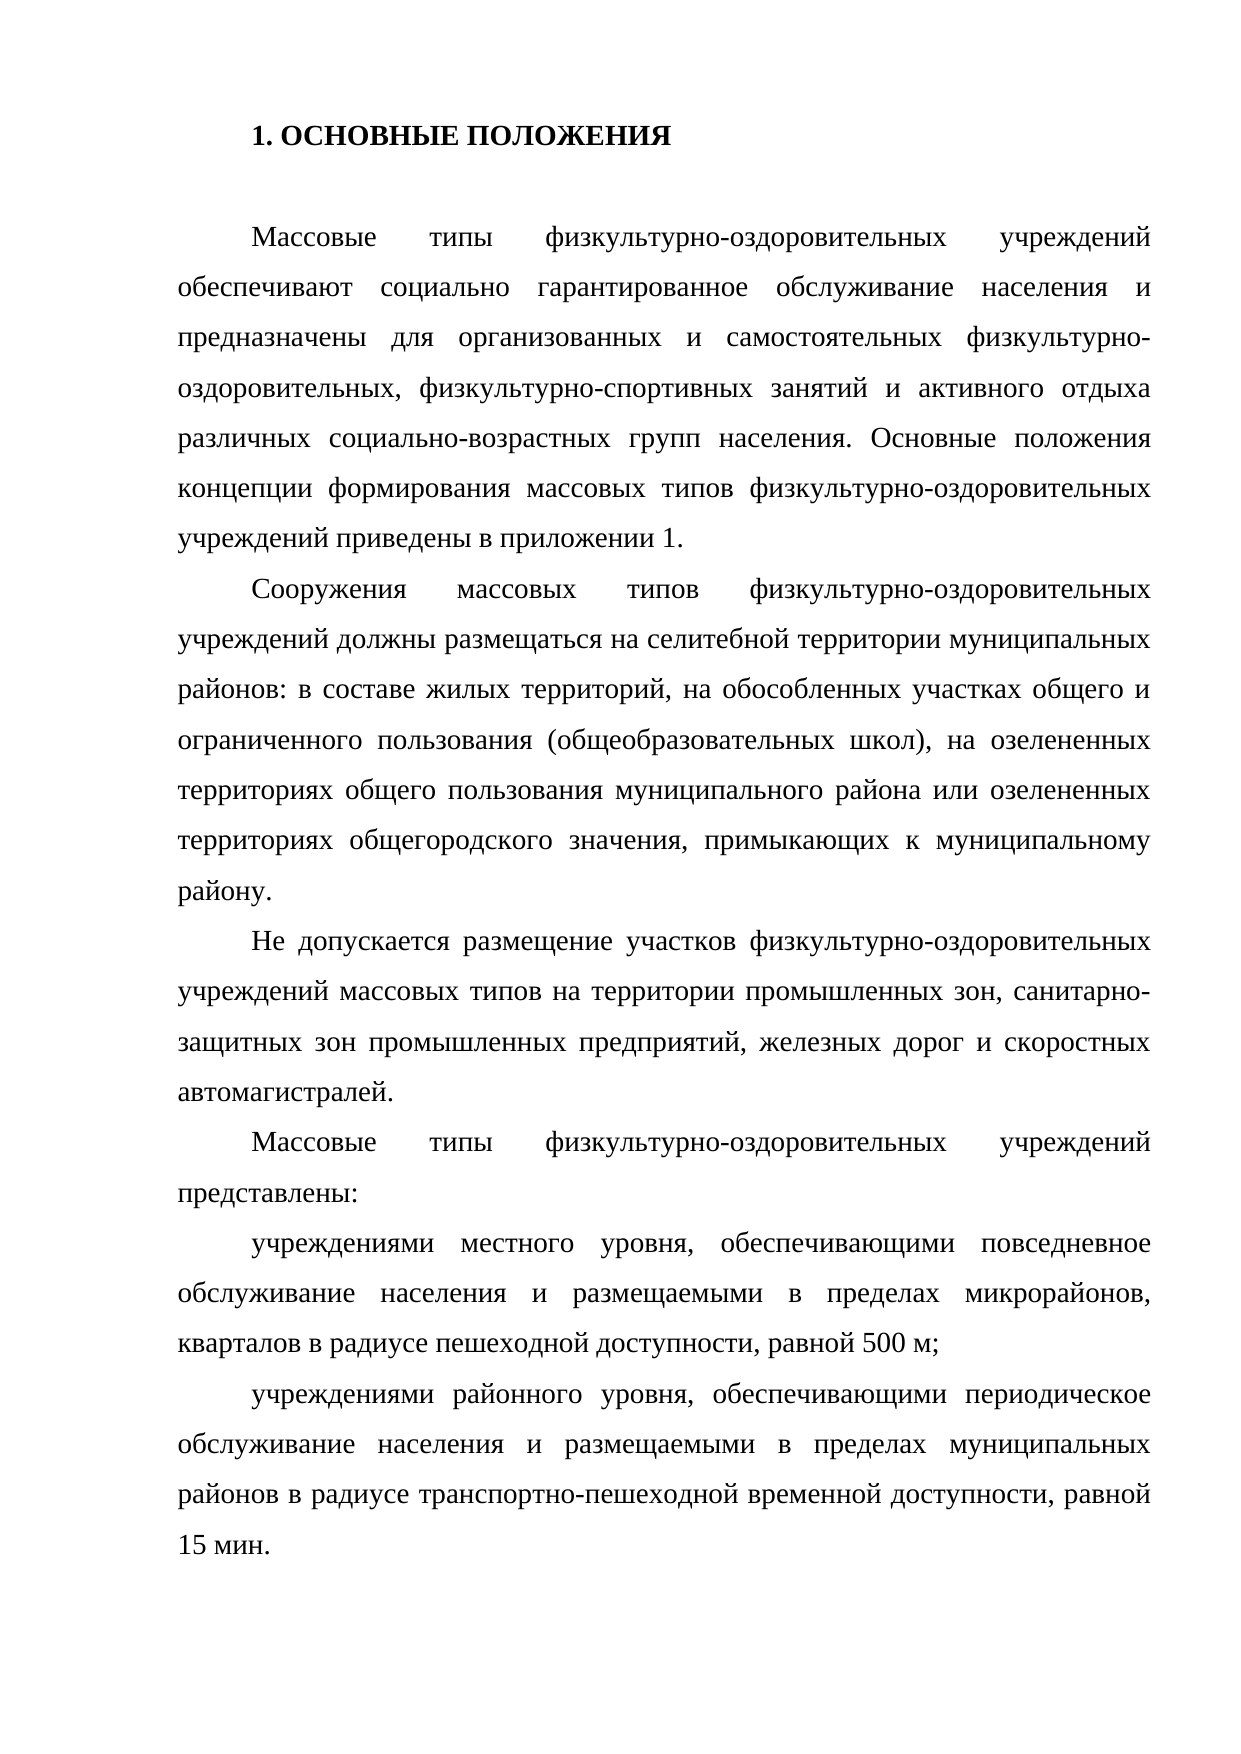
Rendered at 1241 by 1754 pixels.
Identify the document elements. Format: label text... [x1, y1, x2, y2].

text Сооружения массовых типов физкультурно-оздоровительных учреждений должны размещаться на селитебной территории муниципальных районов: в составе жилых территорий, на обособленных участках общего и ограниченного пользования (общеобразовательных школ), на озелененных территориях общего пользования муниципального района или озелененных территориях общегородского значения, примыкающих к муниципальному району. [177, 571, 1152, 906]
text Не допускается размещение участков физкультурно-оздоровительных учреждений массовых типов на территории промышленных зон, санитарно-защитных зон промышленных предприятий, железных дорог и скоростных автомагистралей. [177, 923, 1152, 1108]
text учреждениями местного уровня, обеспечивающими повседневное обслуживание населения и размещаемыми в пределах микрорайонов, кварталов в радиусе пешеходной доступности, равной 500 м; [177, 1225, 1152, 1359]
text учреждениями районного уровня, обеспечивающими периодическое обслуживание населения и размещаемыми в пределах муниципальных районов в радиусе транспортно-пешеходной временной доступности, равной 15 мин. [177, 1376, 1152, 1560]
text Массовые типы физкультурно-оздоровительных учреждений представлены: [177, 1124, 1152, 1208]
text 1. ОСНОВНЫЕ ПОЛОЖЕНИЯ [177, 118, 1152, 152]
text Массовые типы физкультурно-оздоровительных учреждений обеспечивают социально гарантированное обслуживание населения и предназначены для организованных и самостоятельных физкультурно-оздоровительных, физкультурно-спортивных занятий и активного отдыха различных социально-возрастных групп населения. Основные положения концепции формирования массовых типов физкультурно-оздоровительных учреждений приведены в приложении 1. [177, 219, 1152, 554]
